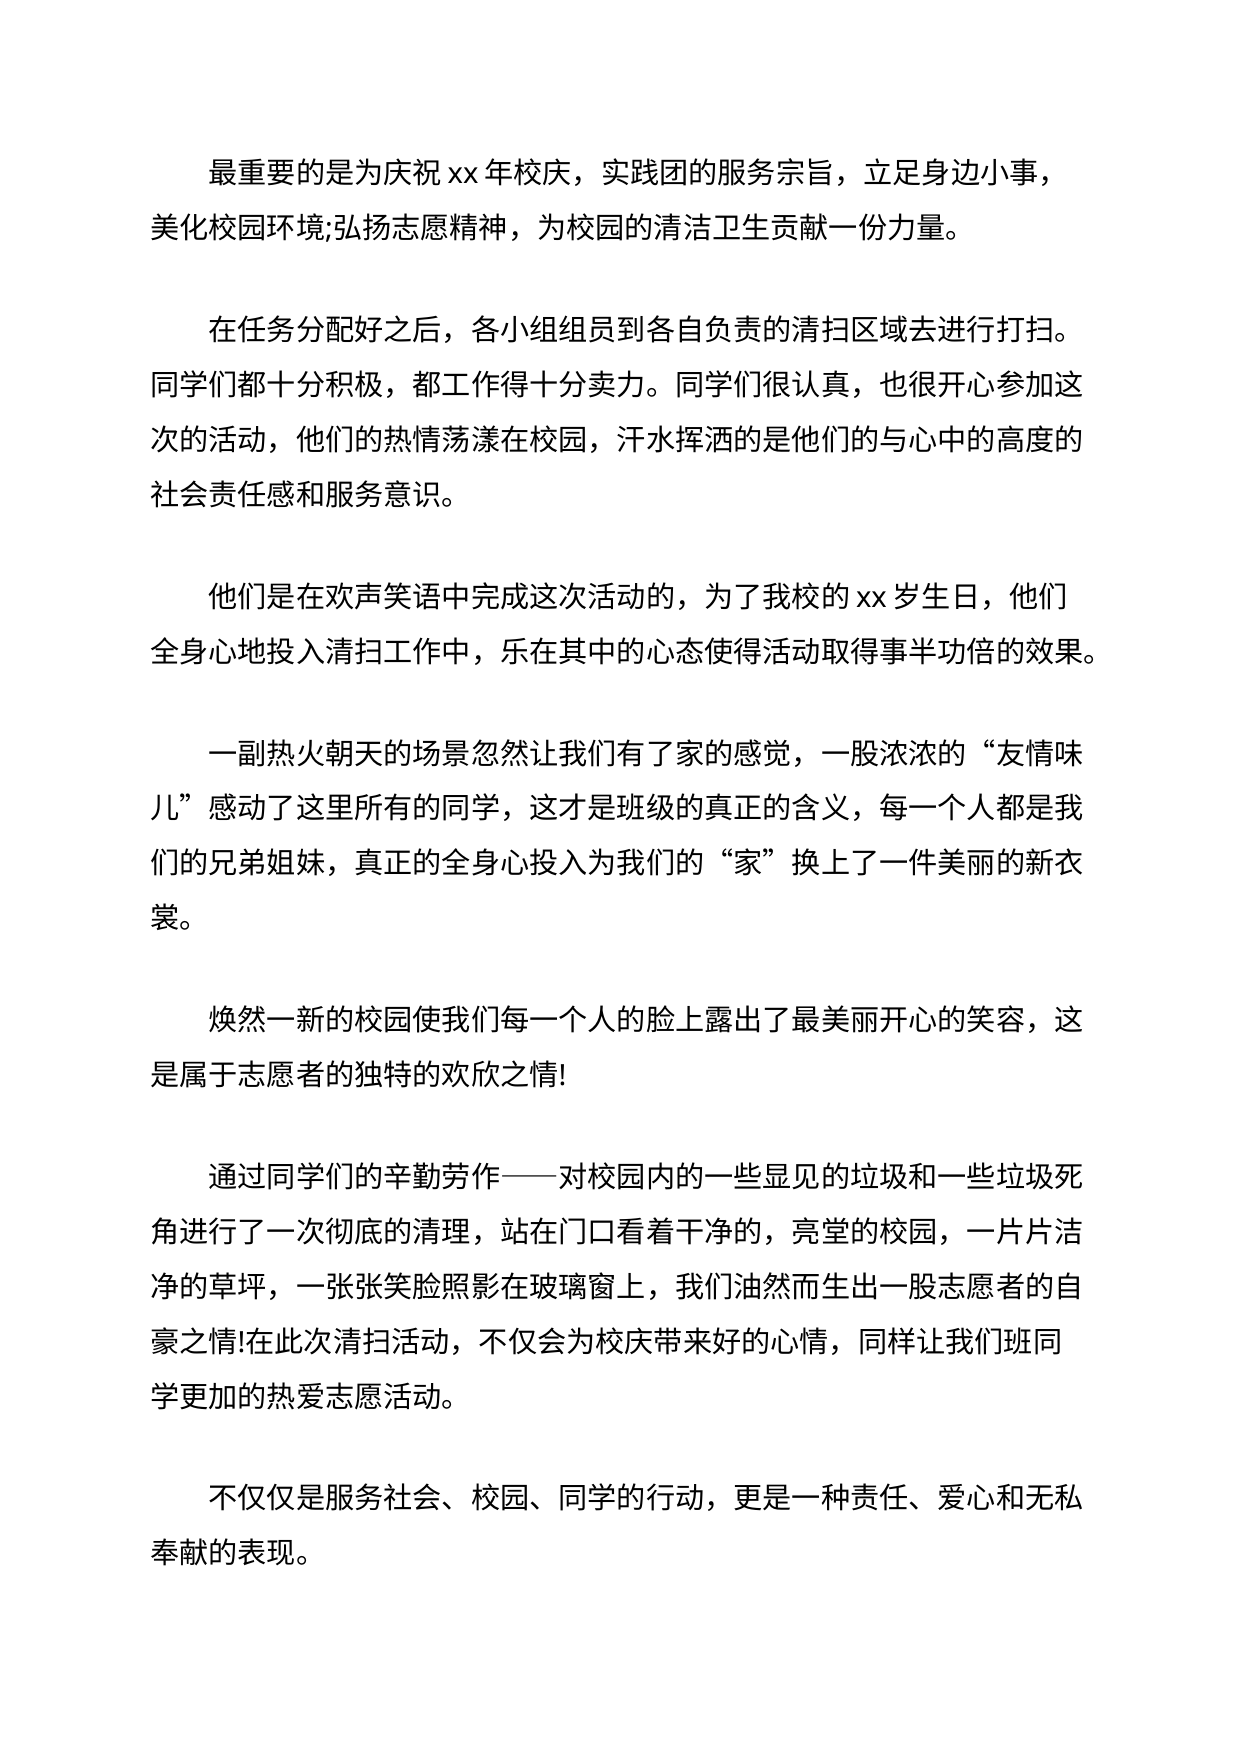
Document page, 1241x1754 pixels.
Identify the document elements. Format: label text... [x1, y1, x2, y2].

text 焕然一新的校园使我们每一个人的脸上露出了最美丽开心的笑容，这是属于志愿者的独特的欢欣之情! [150, 997, 1090, 1094]
text 通过同学们的辛勤劳作——对校园内的一些显见的垃圾和一些垃圾死角进行了一次彻底的清理，站在门口看着干净的，亮堂的校园，一片片洁净的草坪，一张张笑脸照影在玻璃窗上，我们油然而生出一股志愿者的自豪之情!在此次清扫活动，不仅会为校庆带来好的心情，同样让我们班同学更加的热爱志愿活动。 [150, 1153, 1090, 1416]
text 他们是在欢声笑语中完成这次活动的，为了我校的xx岁生日，他们全身心地投入清扫工作中，乐在其中的心态使得活动取得事半功倍的效果。 [150, 573, 1090, 671]
text 一副热火朝天的场景忽然让我们有了家的感觉，一股浓浓的“友情味儿”感动了这里所有的同学，这才是班级的真正的含义，每一个人都是我们的兄弟姐妹，真正的全身心投入为我们的“家”换上了一件美丽的新衣裳。 [150, 730, 1090, 937]
text 不仅仅是服务社会、校园、同学的行动，更是一种责任、爱心和无私奉献的表现。 [150, 1475, 1090, 1572]
text 最重要的是为庆祝xx年校庆，实践团的服务宗旨，立足身边小事，美化校园环境;弘扬志愿精神，为校园的清洁卫生贡献一份力量。 [150, 150, 1090, 247]
text 在任务分配好之后，各小组组员到各自负责的清扫区域去进行打扫。同学们都十分积极，都工作得十分卖力。同学们很认真，也很开心参加这次的活动，他们的热情荡漾在校园，汗水挥洒的是他们的与心中的高度的社会责任感和服务意识。 [150, 307, 1090, 514]
